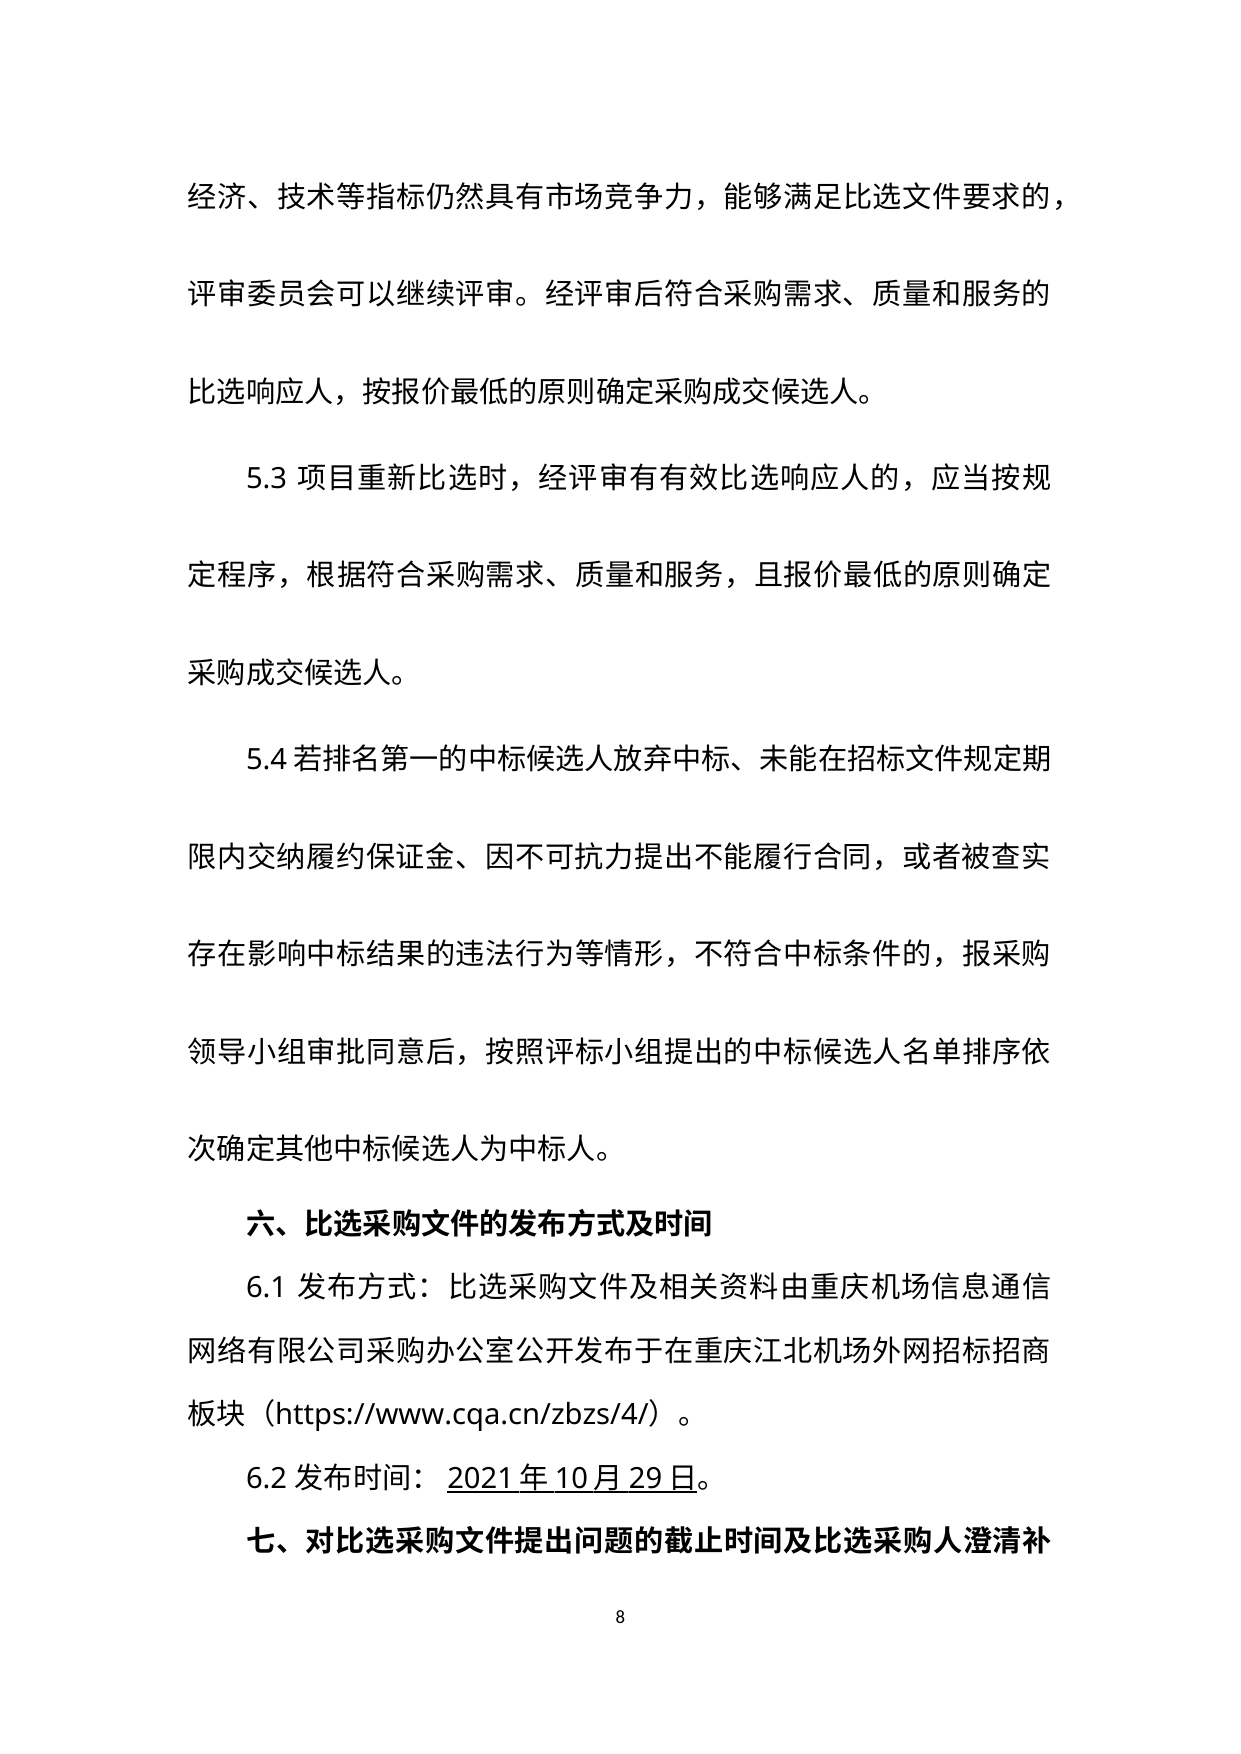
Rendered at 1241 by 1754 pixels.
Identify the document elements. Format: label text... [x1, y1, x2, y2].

text 六、比选采购文件的发布方式及时间 [187, 1200, 1053, 1243]
text 6.2 发布时间： 2021年10月29日。 [187, 1454, 1053, 1497]
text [187, 1518, 1053, 1560]
text 5.4若排名第一的中标候选人放弃中标、未能在招标文件规定期限内交纳履约保证金、因不可抗力提出不能履行合同，或者被查实存在影响中标结果的违法行为等情形，不符合中标条件的，报采购领导小组审批同意后，按照评标小组提出的中标候选人名单排序依次确定其他中标候选人为中标人。 [187, 724, 1053, 1179]
text 6.1 发布方式：比选采购文件及相关资料由重庆机场信息通信网络有限公司采购办公室公开发布于在重庆江北机场外网招标招商板块（https://www.cqa.cn/zbzs/4/）。 [187, 1264, 1053, 1433]
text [187, 162, 1053, 422]
text 5.3 项目重新比选时，经评审有有效比选响应人的，应当按规定程序，根据符合采购需求、质量和服务，且报价最低的原则确定采购成交候选人。 [187, 443, 1053, 703]
